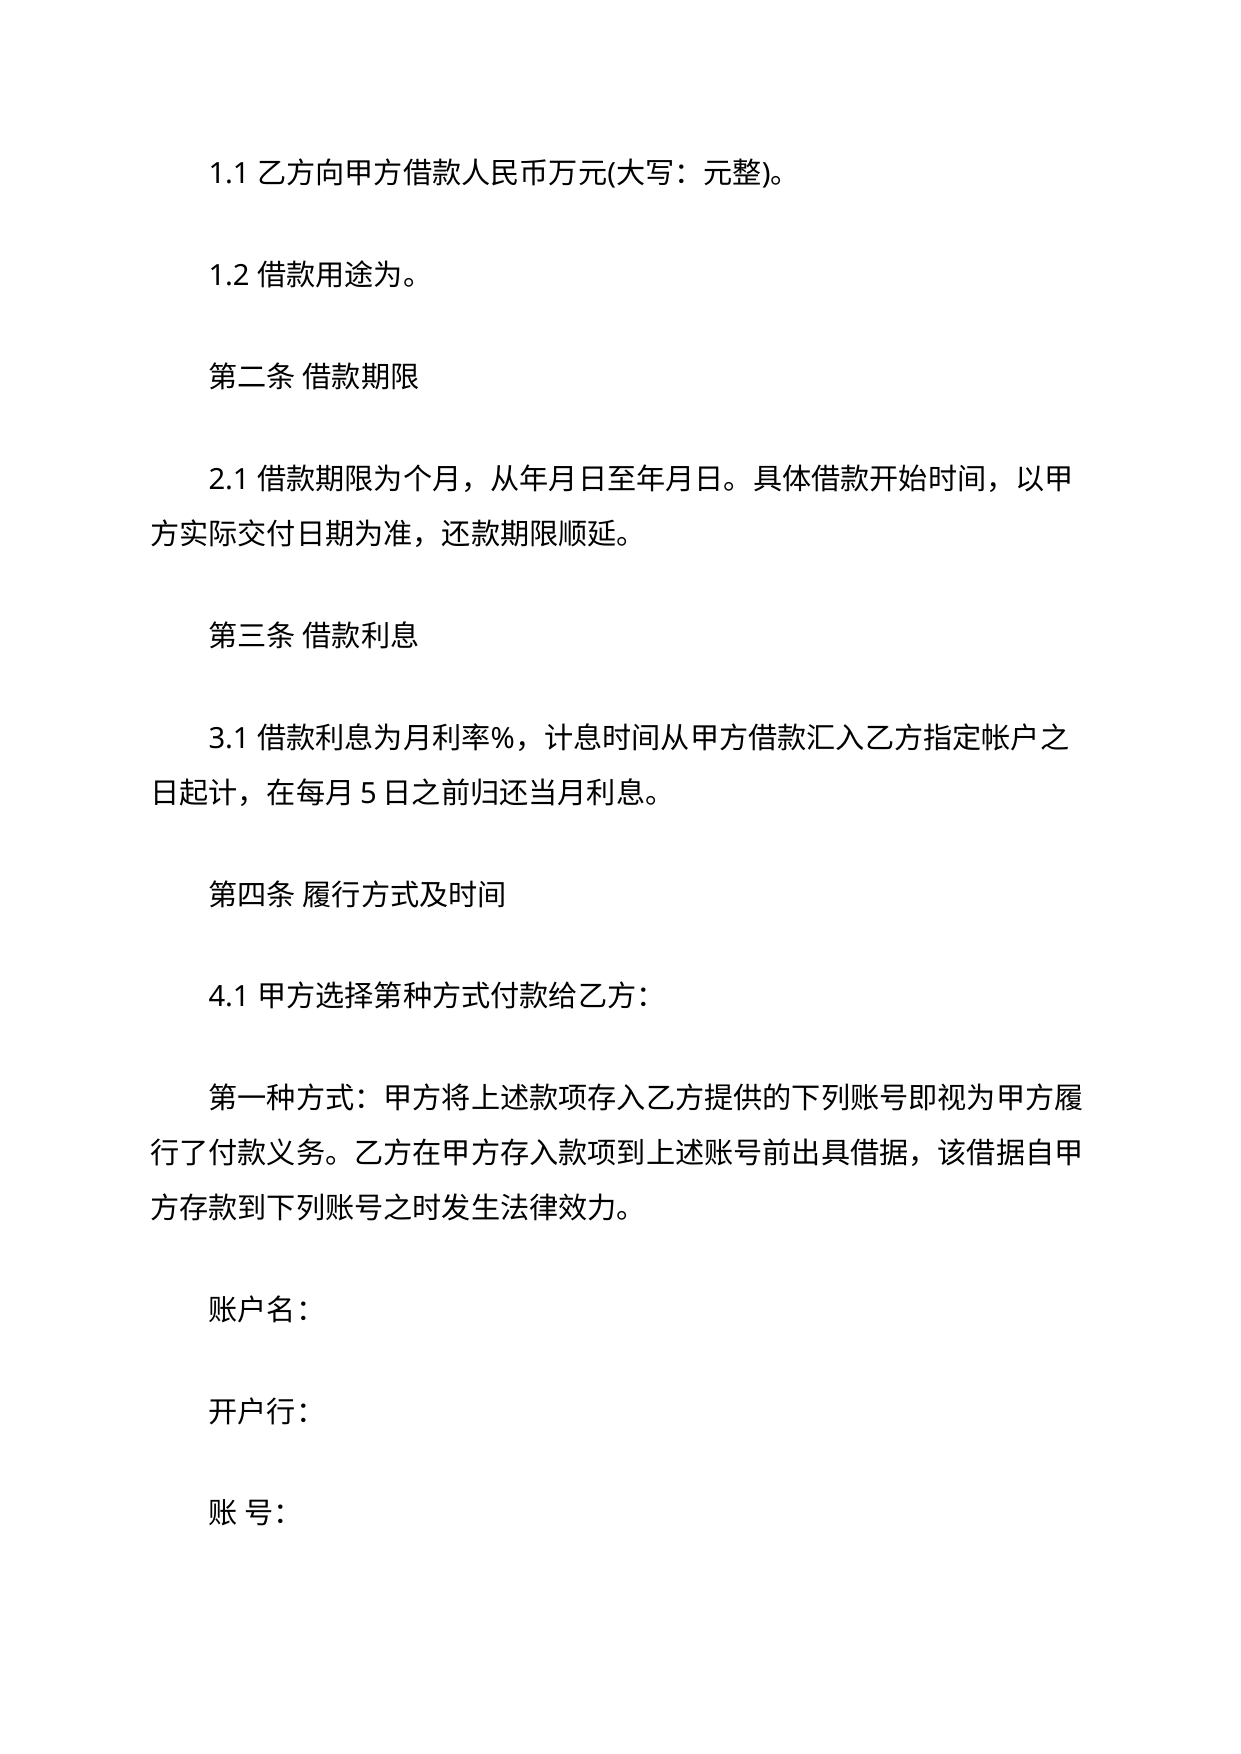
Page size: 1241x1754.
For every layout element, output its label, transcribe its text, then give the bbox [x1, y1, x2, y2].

text 4.1 甲方选择第种方式付款给乙方： [150, 973, 1090, 1015]
text 第二条 借款期限 [150, 354, 1090, 396]
text 2.1 借款期限为个月，从年月日至年月日。具体借款开始时间，以甲方实际交付日期为准，还款期限顺延。 [150, 456, 1090, 553]
text 账户名： [150, 1287, 1090, 1329]
text 1.1 乙方向甲方借款人民币万元(大写：元整)。 [150, 150, 1090, 192]
text 3.1 借款利息为月利率%，计息时间从甲方借款汇入乙方指定帐户之日起计，在每月5日之前归还当月利息。 [150, 714, 1090, 812]
text 第一种方式：甲方将上述款项存入乙方提供的下列账号即视为甲方履行了付款义务。乙方在甲方存入款项到上述账号前出具借据，该借据自甲方存款到下列账号之时发生法律效力。 [150, 1075, 1090, 1227]
text 开户行： [150, 1388, 1090, 1431]
text 第四条 履行方式及时间 [150, 871, 1090, 913]
text 账 号： [150, 1490, 1090, 1532]
text 第三条 借款利息 [150, 612, 1090, 655]
text 1.2 借款用途为。 [150, 252, 1090, 294]
